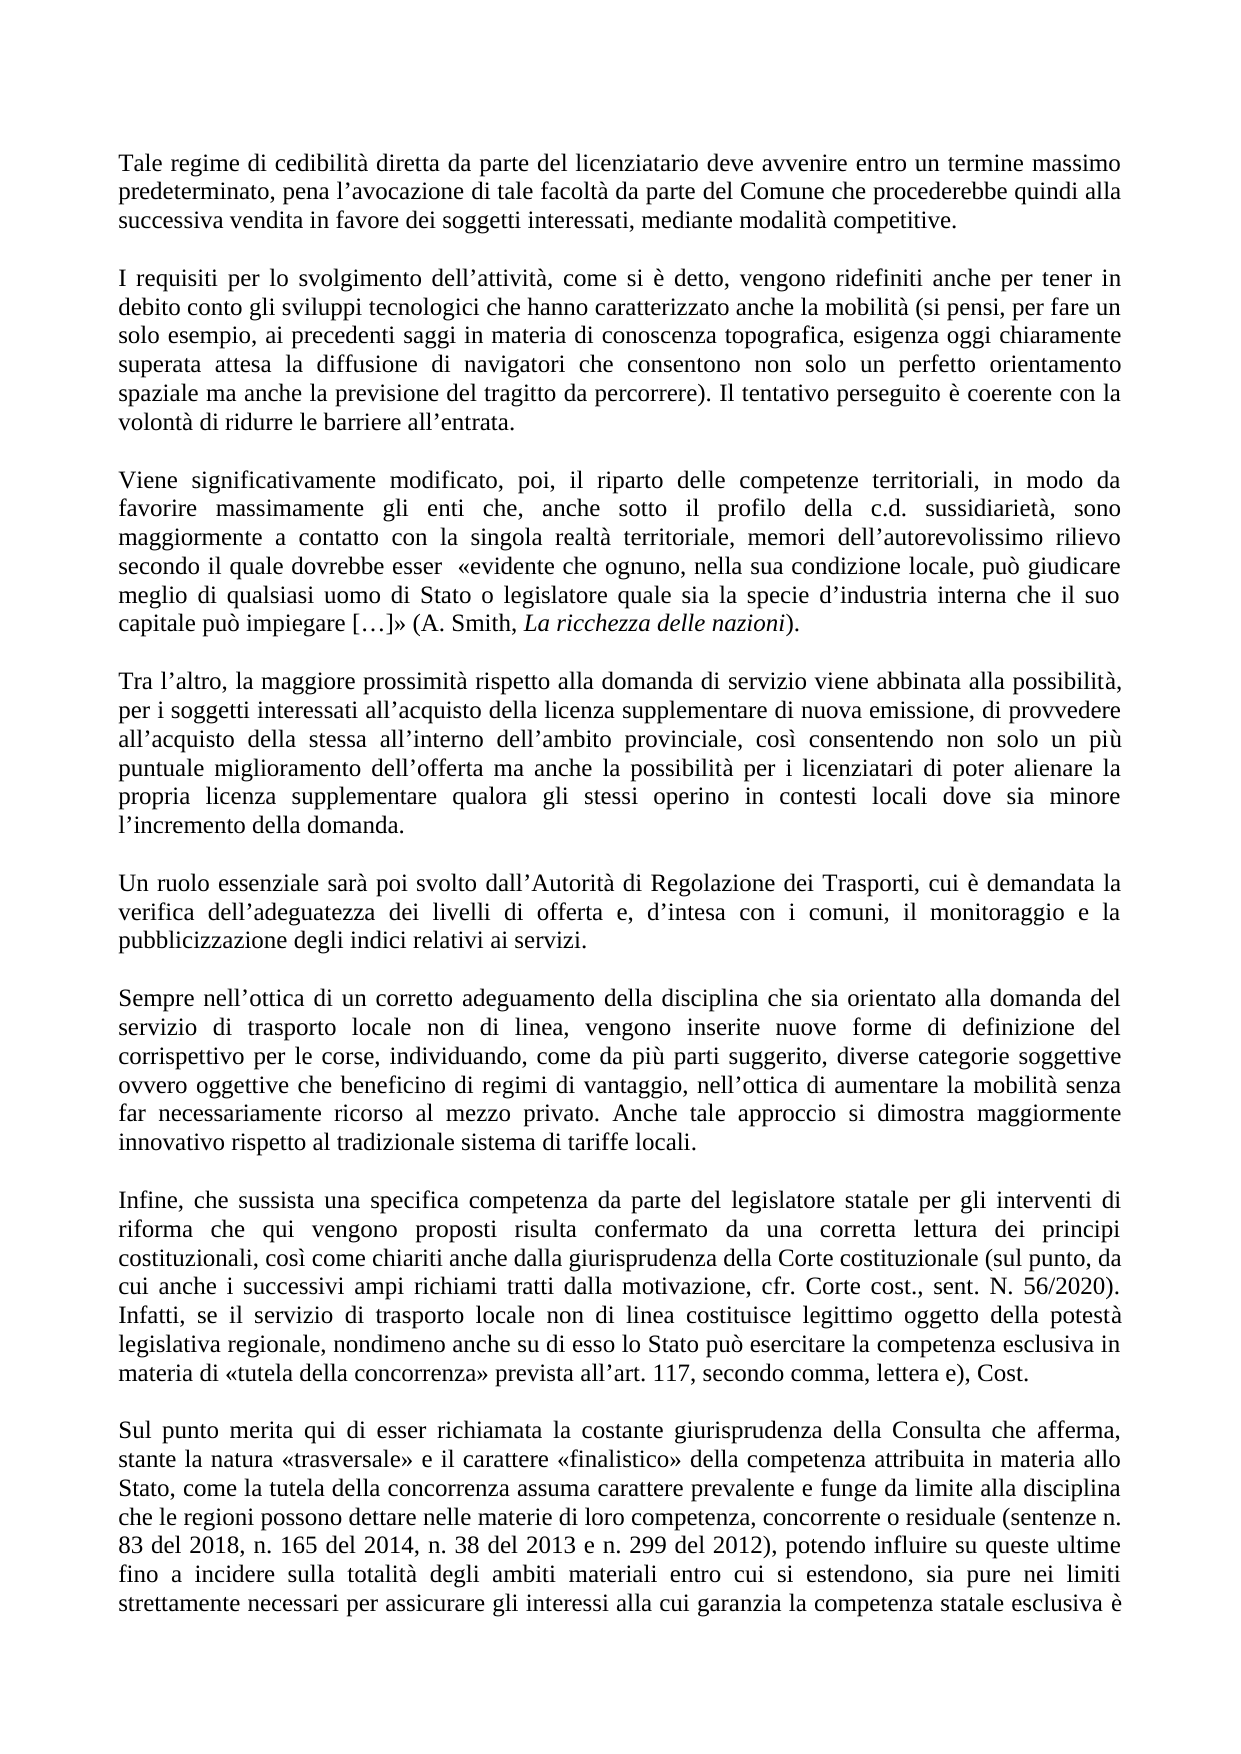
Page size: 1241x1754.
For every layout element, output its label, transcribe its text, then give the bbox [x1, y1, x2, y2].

text Un ruolo essenziale sarà poi svolto dall’Autorità di Regolazione dei Trasporti, cui è demandata la verifica dell’adeguatezza dei livelli di offerta e, d’intesa con i comuni, il monitoraggio e la pubblicizzazione degli indici relativi ai servizi. [118, 868, 1122, 954]
text Tale regime di cedibilità diretta da parte del licenziatario deve avvenire entro un termine massimo predeterminato, pena l’avocazione di tale facoltà da parte del Comune che procederebbe quindi alla successiva vendita in favore dei soggetti interessati, mediante modalità competitive. [118, 148, 1122, 234]
text I requisiti per lo svolgimento dell’attività, come si è detto, vengono ridefiniti anche per tener in debito conto gli sviluppi tecnologici che hanno caratterizzato anche la mobilità (si pensi, per fare un solo esempio, ai precedenti saggi in materia di conoscenza topografica, esigenza oggi chiaramente superata attesa la diffusione di navigatori che consentono non solo un perfetto orientamento spaziale ma anche la previsione del tragitto da percorrere). Il tentativo perseguito è coerente con la volontà di ridurre le barriere all’entrata. [118, 263, 1122, 436]
text Viene significativamente modificato, poi, il riparto delle competenze territoriali, in modo da favorire massimamente gli enti che, anche sotto il profilo della c.d. sussidiarietà, sono maggiormente a contatto con la singola realtà territoriale, memori dell’autorevolissimo rilievo secondo il quale dovrebbe esser «evidente che ognuno, nella sua condizione locale, può giudicare meglio di qualsiasi uomo di Stato o legislatore quale sia la specie d’industria interna che il suo capitale può impiegare […]» (A. Smith, La ricchezza delle nazioni). [118, 465, 1122, 637]
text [118, 1416, 1122, 1617]
text Sempre nell’ottica di un corretto adeguamento della disciplina che sia orientato alla domanda del servizio di trasporto locale non di linea, vengono inserite nuove forme di definizione del corrispettivo per le corse, individuando, come da più parti suggerito, diverse categorie soggettive ovvero oggettive che beneficino di regimi di vantaggio, nell’ottica di aumentare la mobilità senza far necessariamente ricorso al mezzo privato. Anche tale approccio si dimostra maggiormente innovativo rispetto al tradizionale sistema di tariffe locali. [118, 983, 1122, 1156]
text Infine, che sussista una specifica competenza da parte del legislatore statale per gli interventi di riforma che qui vengono proposti risulta confermato da una corretta lettura dei principi costituzionali, così come chiariti anche dalla giurisprudenza della Corte costituzionale (sul punto, da cui anche i successivi ampi richiami tratti dalla motivazione, cfr. Corte cost., sent. N. 56/2020). Infatti, se il servizio di trasporto locale non di linea costituisce legittimo oggetto della potestà legislativa regionale, nondimeno anche su di esso lo Stato può esercitare la competenza esclusiva in materia di «tutela della concorrenza» prevista all’art. 117, secondo comma, lettera e), Cost. [118, 1185, 1122, 1386]
text Tra l’altro, la maggiore prossimità rispetto alla domanda di servizio viene abbinata alla possibilità, per i soggetti interessati all’acquisto della licenza supplementare di nuova emissione, di provvedere all’acquisto della stessa all’interno dell’ambito provinciale, così consentendo non solo un più puntuale miglioramento dell’offerta ma anche la possibilità per i licenziatari di poter alienare la propria licenza supplementare qualora gli stessi operino in contesti locali dove sia minore l’incremento della domanda. [118, 666, 1122, 839]
